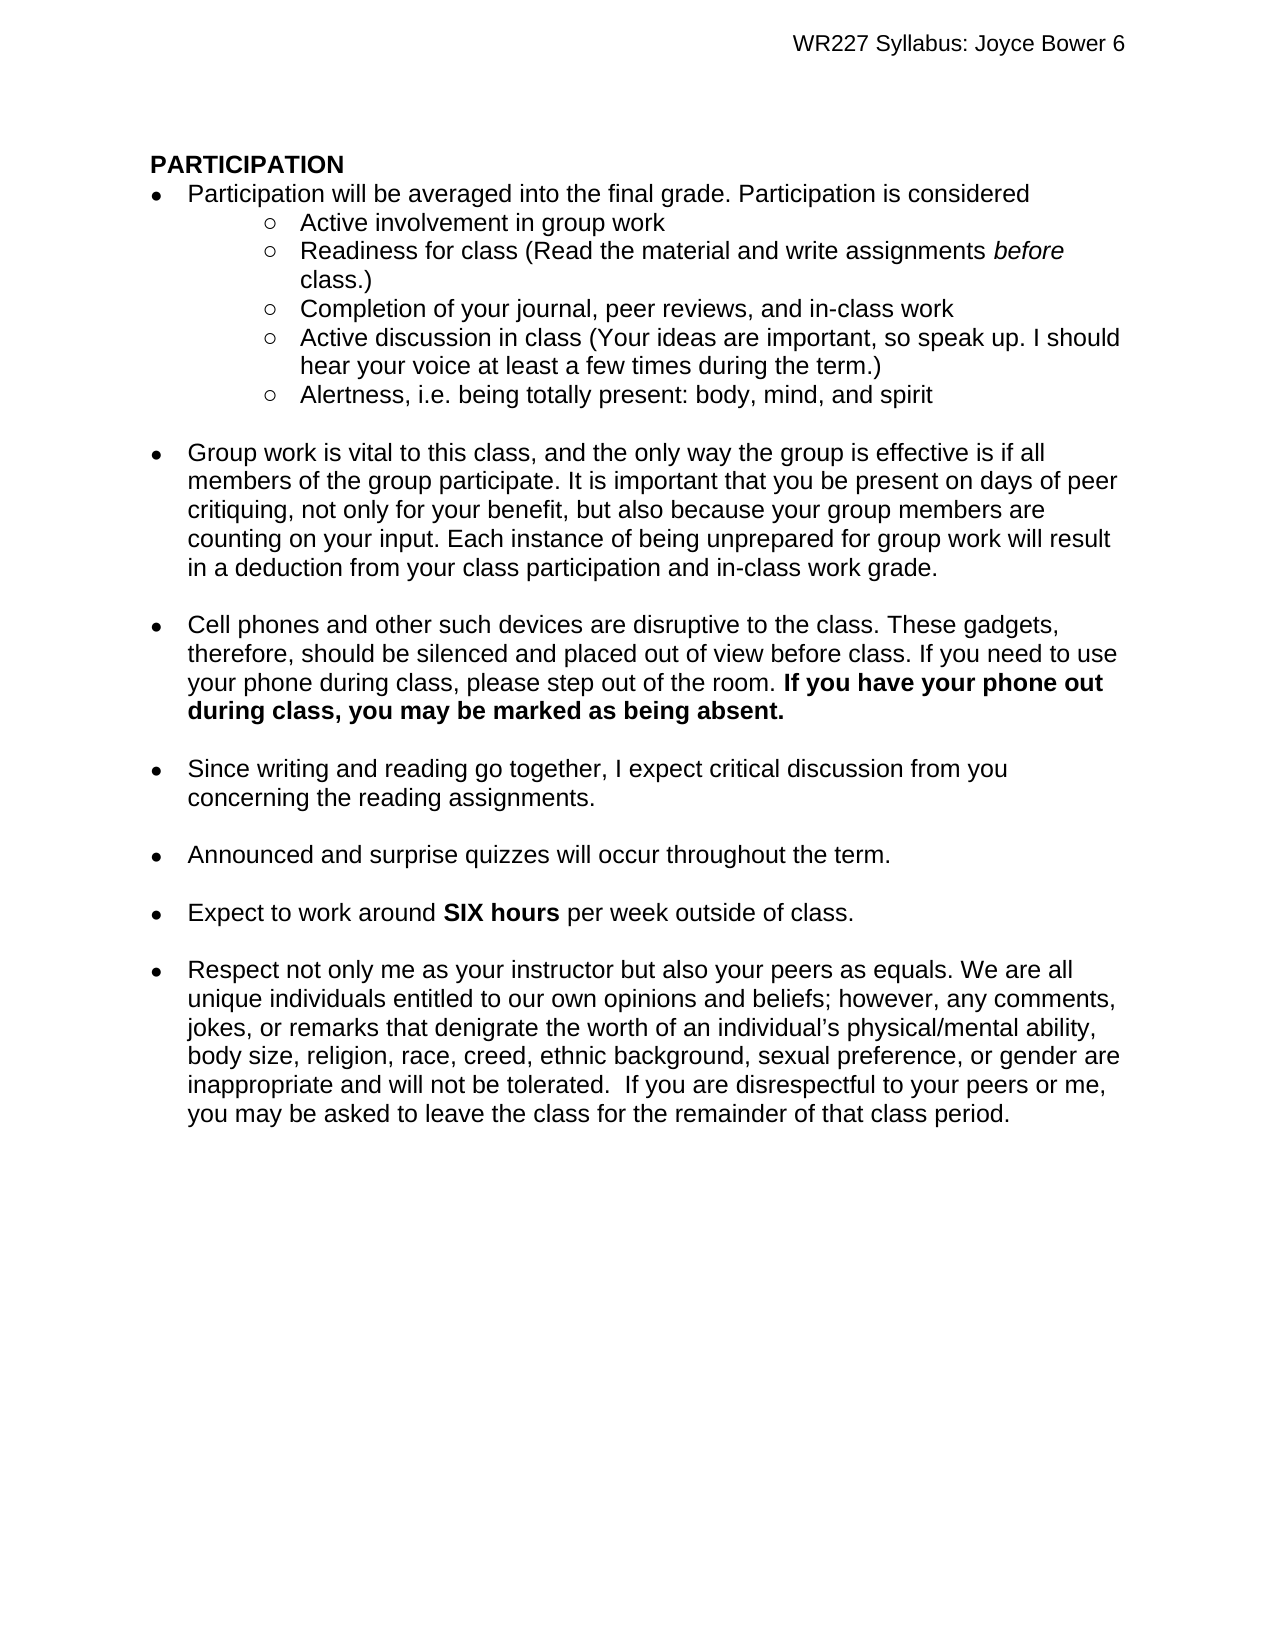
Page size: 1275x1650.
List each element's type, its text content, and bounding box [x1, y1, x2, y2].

list Participation will be averaged into the final grade. Participation is considered [150, 179, 1125, 207]
list Alertness, i.e. being totally present: body, mind, and spirit [262, 380, 1125, 409]
list Active discussion in class (Your ideas are important, so speak up. I should hear your voice at least a few times during the term.) [262, 322, 1125, 380]
text PARTICIPATION [150, 150, 1125, 179]
list Expect to work around SIX hours per week outside of class. [150, 897, 1125, 926]
list Readiness for class (Read the material and write assignments before class.) [262, 236, 1125, 294]
list Active involvement in group work [262, 207, 1125, 236]
list Announced and surprise quizzes will occur throughout the term. [150, 840, 1125, 869]
list Completion of your journal, peer reviews, and in-class work [262, 294, 1125, 322]
list Cell phones and other such devices are disruptive to the class. These gadgets, therefore, should be silenced and placed out of view before class. If you need to use your phone during class, please step out of the room. If you have your phone out during class, you may be marked as being absent. [150, 610, 1125, 725]
list Group work is vital to this class, and the only way the group is effective is if all members of the group participate. It is important that you be present on days of peer critiquing, not only for your benefit, but also because your group members are counting on your input. Each instance of being unprepared for group work will result in a deduction from your class participation and in-class work grade. [150, 437, 1125, 581]
list Respect not only me as your instructor but also your peers as equals. We are all unique individuals entitled to our own opinions and beliefs; however, any comments, jokes, or remarks that denigrate the worth of an individual’s physical/mental ability, body size, religion, race, creed, ethnic background, sexual preference, or gender are inappropriate and will not be tolerated. If you are disrespectful to your peers or me, you may be asked to leave the class for the remainder of that class period. [150, 955, 1125, 1127]
list Since writing and reading go together, I expect critical discussion from you concerning the reading assignments. [150, 754, 1125, 811]
